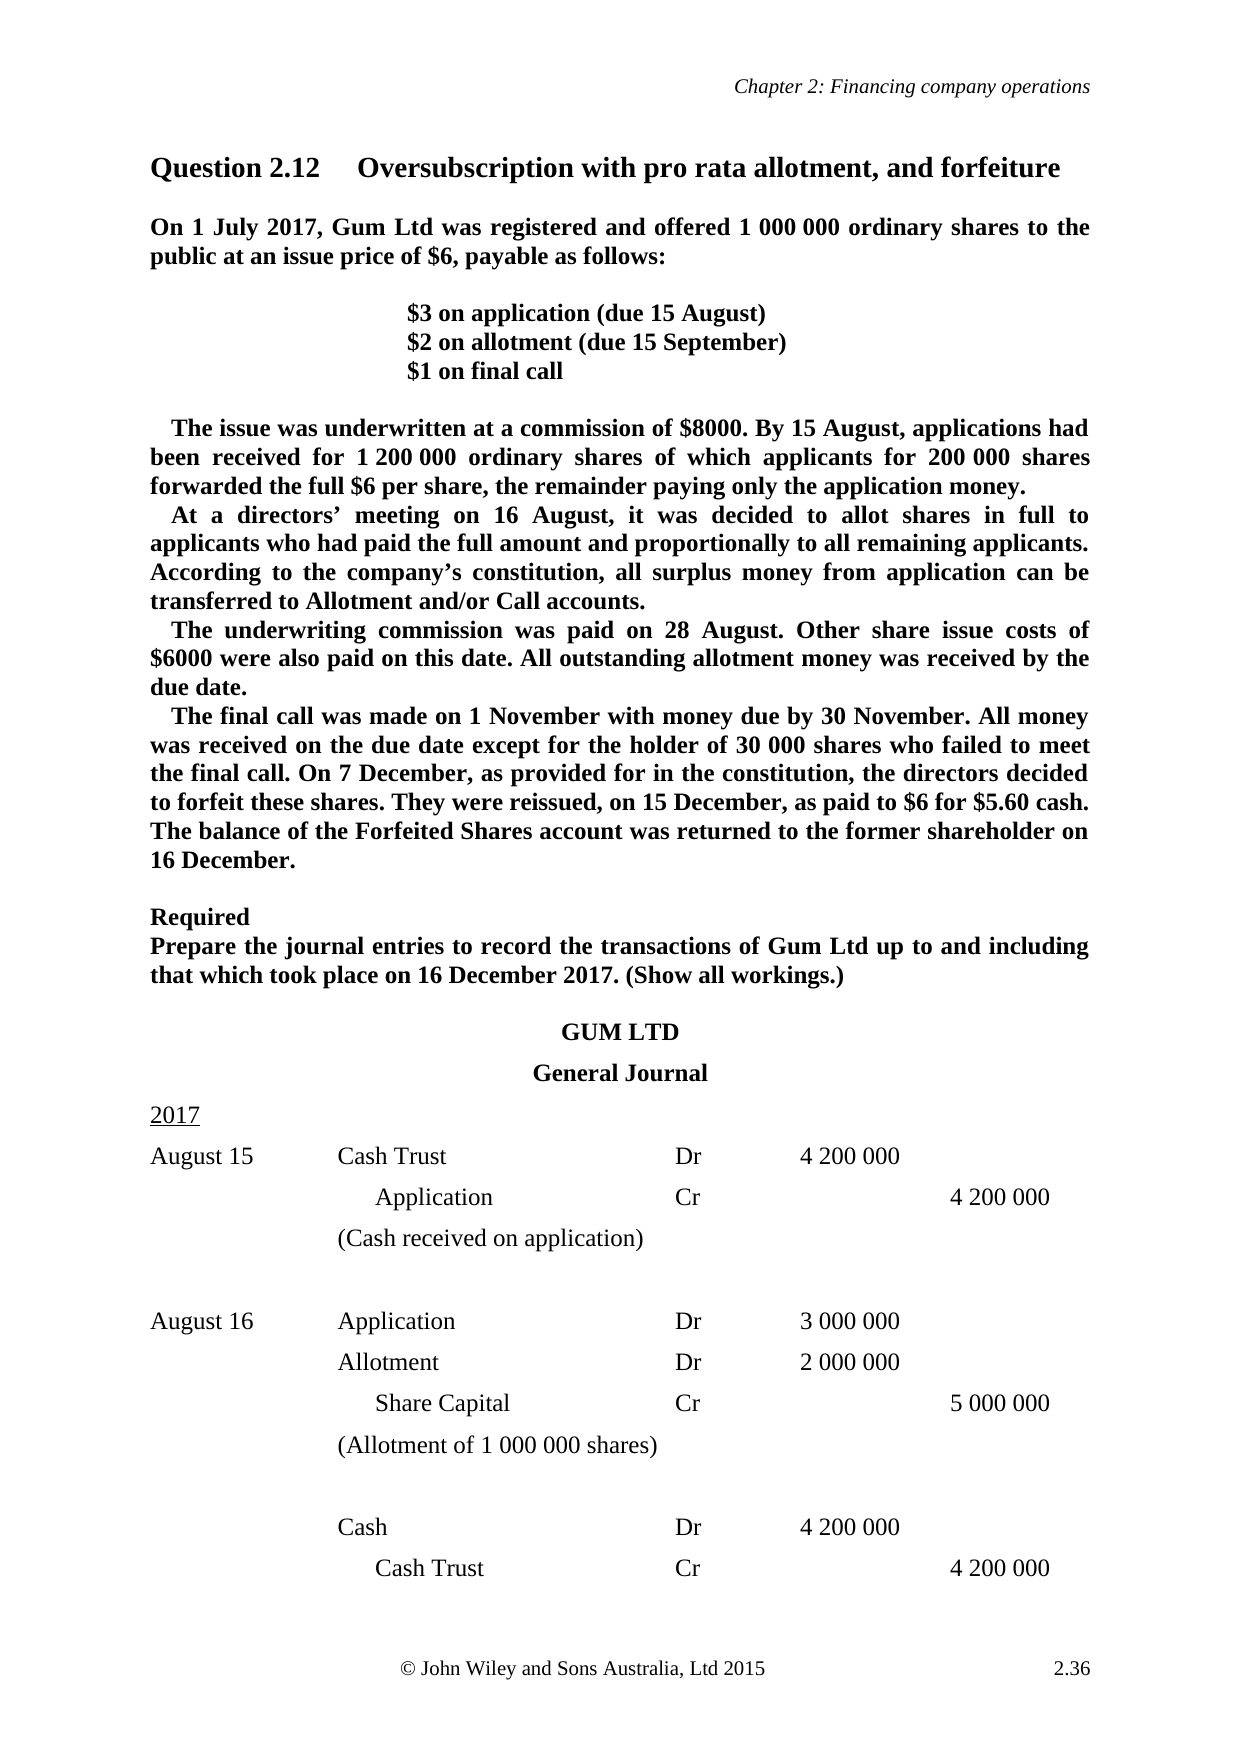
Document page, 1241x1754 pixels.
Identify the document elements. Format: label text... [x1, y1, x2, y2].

text Allotment Dr 2 000 000 [150, 1347, 1090, 1376]
text Application Cr 4 200 000 [150, 1182, 1090, 1211]
text Share Capital Cr 5 000 000 [150, 1388, 1090, 1417]
text (Cash received on application) [150, 1223, 1090, 1252]
text August 16 Application Dr 3 000 000 [150, 1306, 1090, 1335]
text The issue was underwritten at a commission of $8000. By 15 August, applications had been received for 1 200 000 ordinary shares of which applicants for 200 000 shares forwarded the full $6 per share, the remainder paying only the application money. [150, 413, 1090, 500]
text Question 2.12 Oversubscription with pro rata allotment, and forfeiture [150, 150, 1090, 183]
table_header $3 on application (due 15 August) $2 on allotment (due 15 September) $1 on final call [396, 299, 845, 413]
text At a directors’ meeting on 16 August, it was decided to allot shares in full to applicants who had paid the full amount and proportionally to all remaining applicants. According to the company’s constitution, all surplus money from application can be transferred to Allotment and/or Call accounts. [150, 500, 1090, 615]
text 2017 [150, 1100, 1090, 1128]
text The underwriting commission was paid on 28 August. Other share issue costs of $6000 were also paid on this date. All outstanding allotment money was received by the due date. [150, 615, 1090, 701]
text General Journal [150, 1058, 1090, 1087]
text Prepare the journal entries to record the transactions of Gum Ltd up to and including that which took place on 16 December 2017. (Show all workings.) [150, 931, 1090, 988]
text GUM LTD [150, 1017, 1090, 1046]
text The final call was made on 1 November with money due by 30 November. All money was received on the due date except for the holder of 30 000 shares who failed to meet the final call. On 7 December, as provided for in the constitution, the directors decided to forfeit these shares. They were reissued, on 15 December, as paid to $6 for $5.60 cash. The balance of the Forfeited Shares account was returned to the former shareholder on 16 December. [150, 701, 1090, 873]
text (Allotment of 1 000 000 shares) [150, 1430, 1090, 1458]
text Required [150, 902, 1090, 931]
text August 15 Cash Trust Dr 4 200 000 [150, 1141, 1090, 1170]
text Cash Trust Cr 4 200 000 [150, 1553, 1090, 1582]
text On 1 July 2017, Gum Ltd was registered and offered 1 000 000 ordinary shares to the public at an issue price of $6, payable as follows: [150, 212, 1090, 270]
text Cash Dr 4 200 000 [150, 1512, 1090, 1541]
